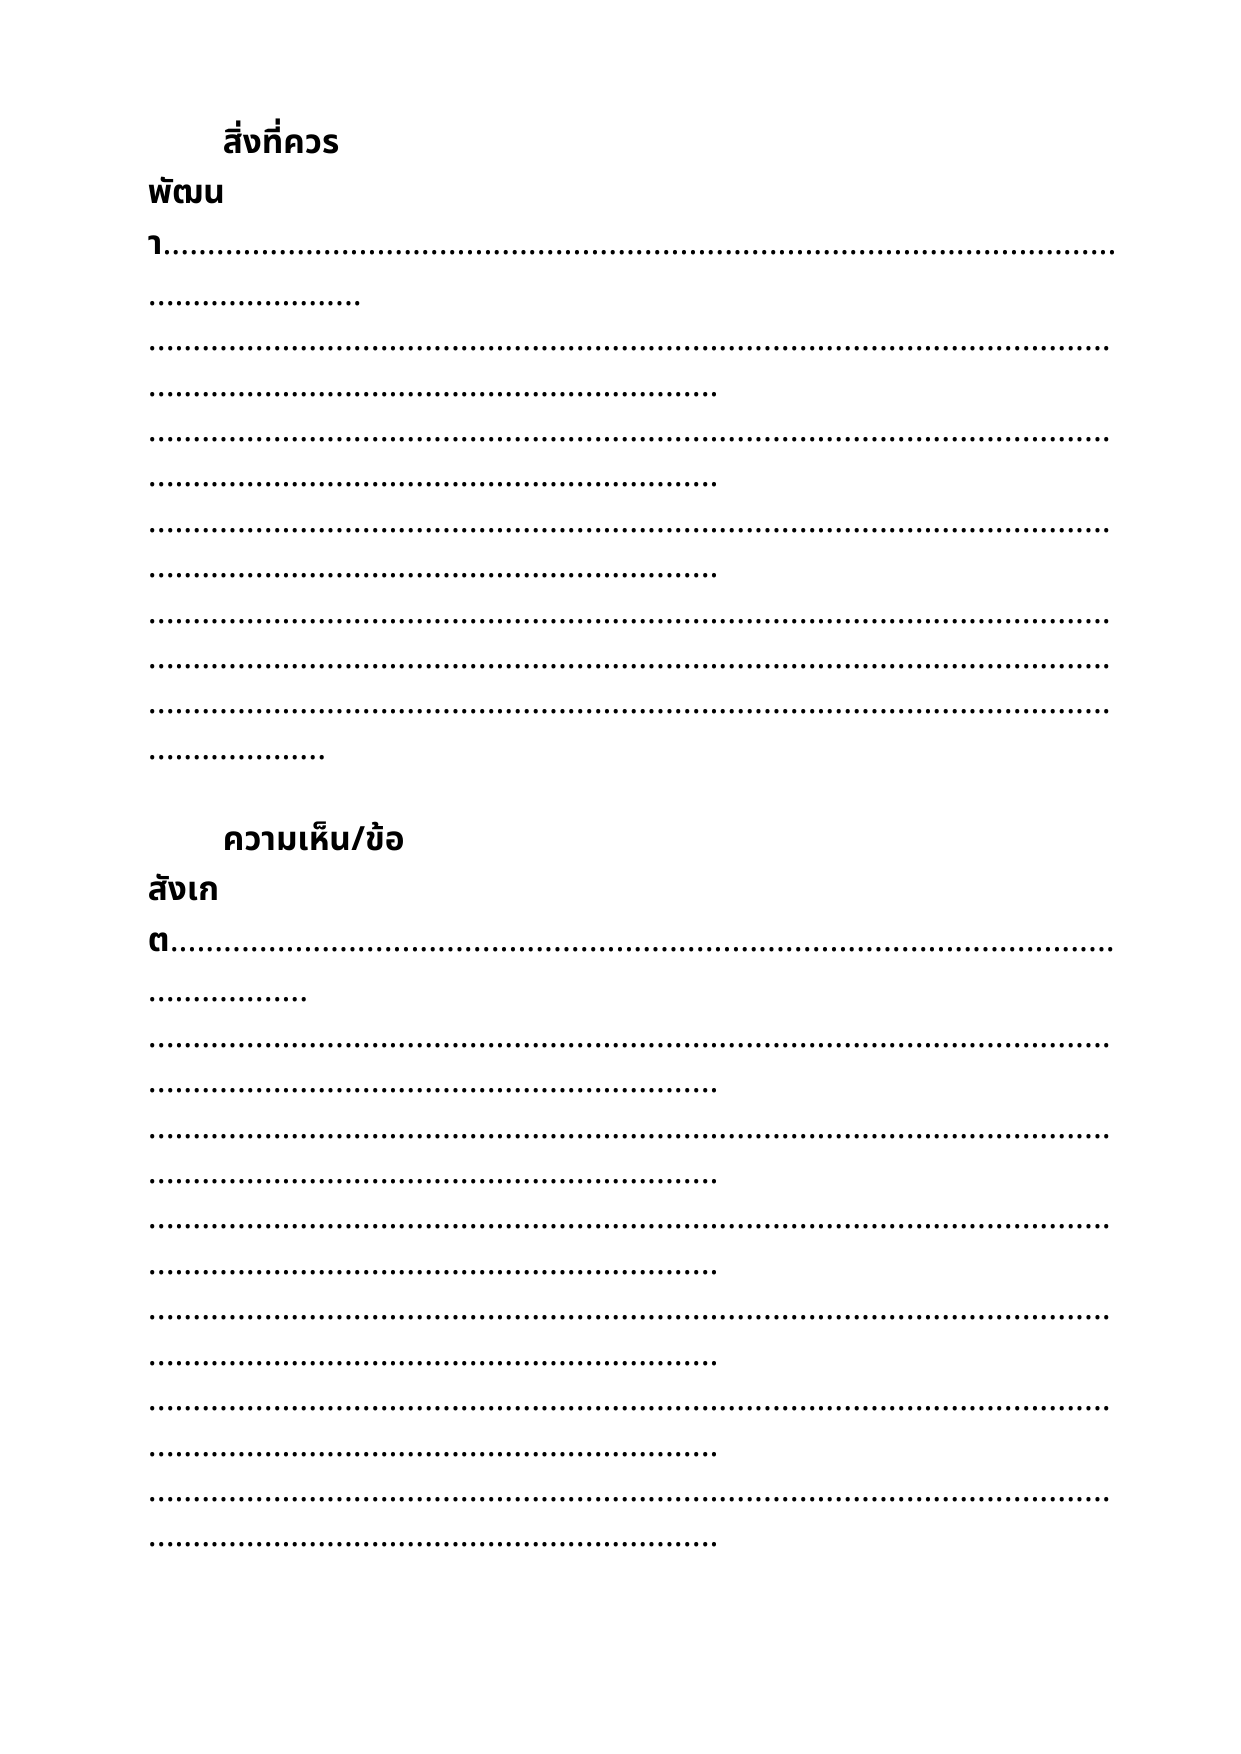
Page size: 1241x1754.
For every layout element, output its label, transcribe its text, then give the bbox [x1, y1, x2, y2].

text ........................................................................................................................................................................................................................................................................................................................................................ [148, 587, 1122, 769]
text สิ่งที่ควรพัฒนา................................................................................................................................... [148, 118, 1122, 315]
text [148, 1466, 1122, 1557]
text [148, 315, 1122, 406]
text ความเห็น/ข้อสังเกต............................................................................................................................ [148, 814, 1122, 1012]
